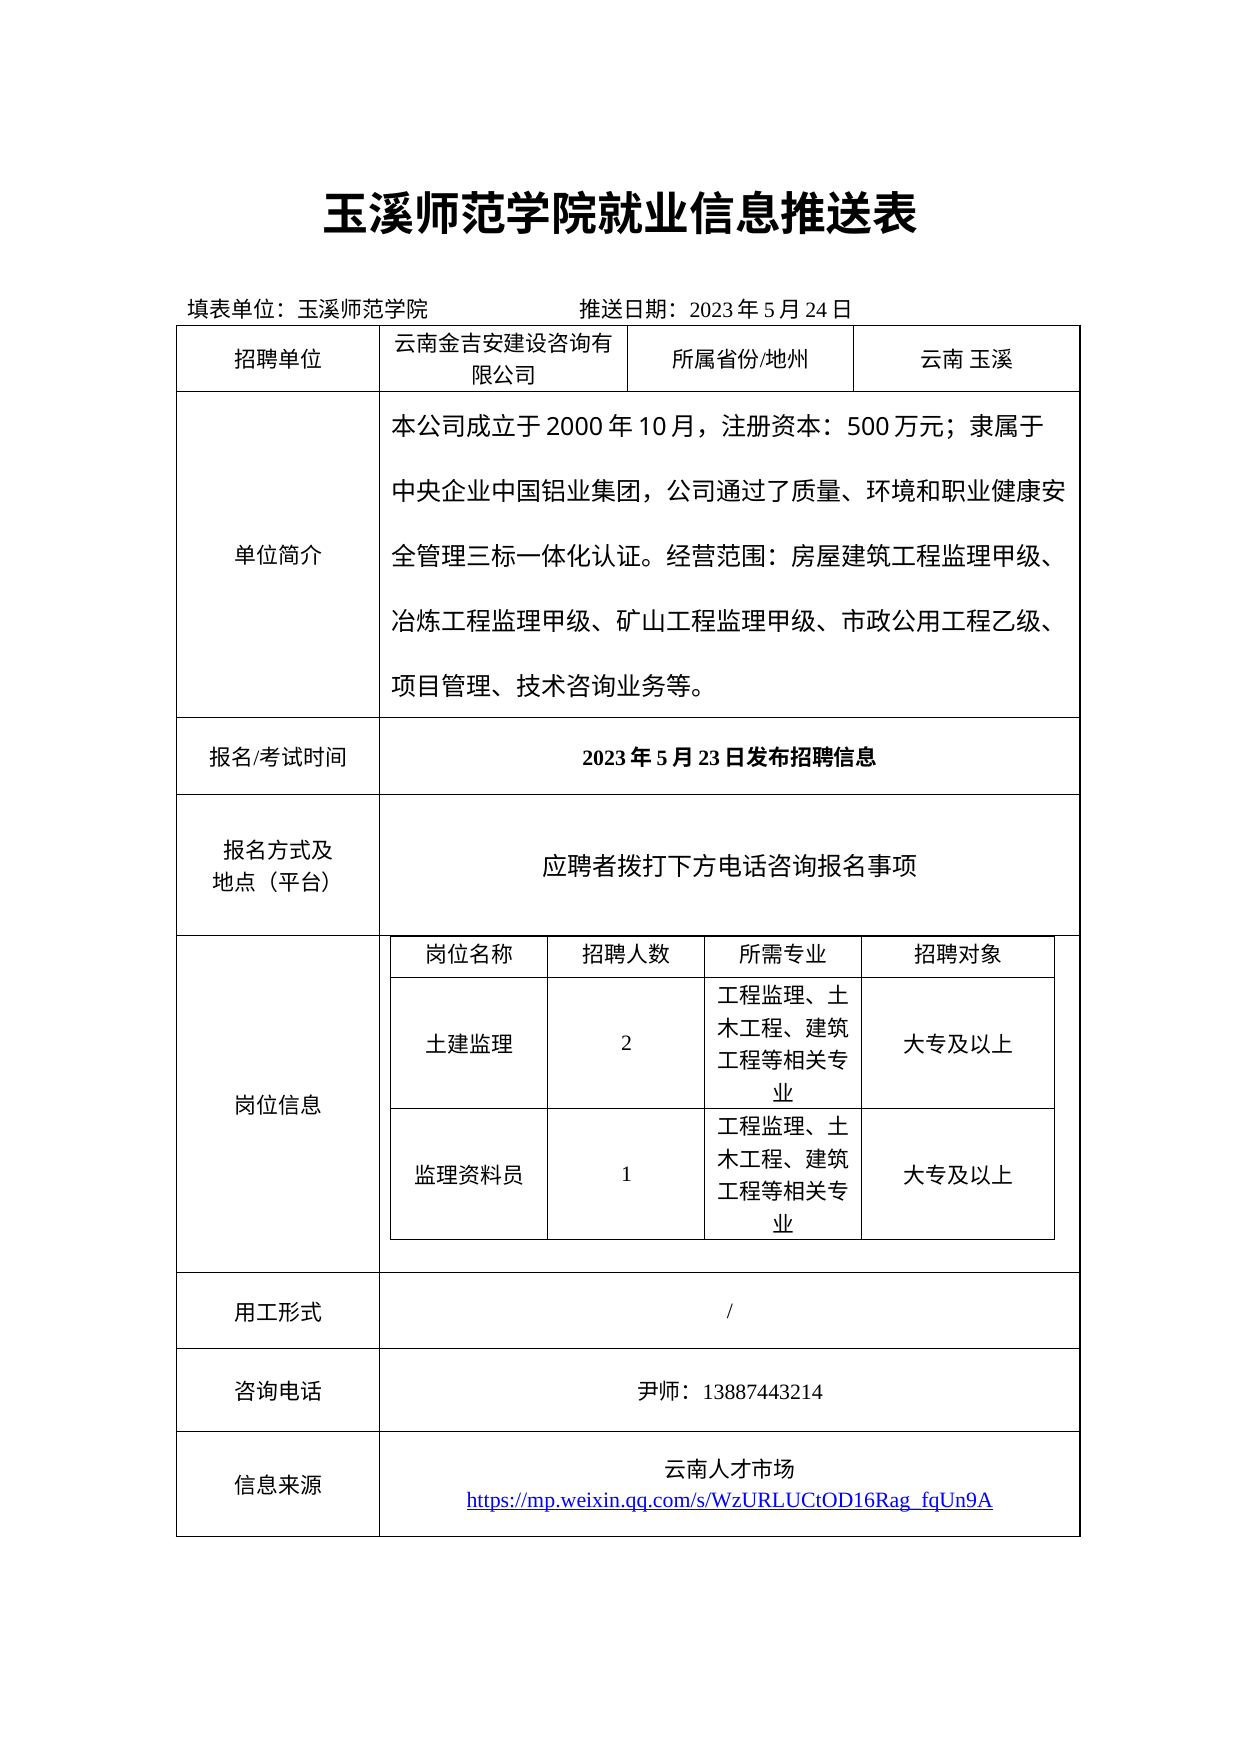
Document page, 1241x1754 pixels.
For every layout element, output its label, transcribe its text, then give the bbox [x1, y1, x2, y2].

table_cell 报名方式及 地点（平台） [177, 795, 379, 935]
table_cell 单位简介 [177, 392, 379, 717]
text 玉溪师范学院就业信息推送表 [187, 162, 1053, 259]
table_header 所属省份/地州 [628, 326, 853, 391]
text 填表单位：玉溪师范学院 推送日期：2023年5月24日 [187, 292, 1053, 324]
table_cell 应聘者拨打下方电话咨询报名事项 [380, 795, 1079, 935]
table_cell 云南人才市场 https://mp.weixin.qq.com/s/WzURLUCtOD16Rag_fqUn9A [380, 1432, 1079, 1536]
table_cell 报名/考试时间 [177, 718, 379, 794]
table_header 云南金吉安建设咨询有限公司 [380, 326, 627, 391]
table_cell 用工形式 [177, 1273, 379, 1348]
table_cell 尹师：13887443214 [380, 1349, 1079, 1431]
table_header 招聘单位 [177, 326, 379, 391]
table_cell 咨询电话 [177, 1349, 379, 1431]
table_cell 2023年5月23日发布招聘信息 [380, 718, 1079, 794]
table_cell [380, 936, 1079, 1272]
table_cell 信息来源 [177, 1432, 379, 1536]
table_cell 岗位信息 [177, 936, 379, 1272]
table_cell / [380, 1273, 1079, 1348]
table_header 云南 玉溪 [854, 326, 1079, 391]
table_cell 本公司成立于2000年10月，注册资本：500万元；隶属于中央企业中国铝业集团，公司通过了质量、环境和职业健康安全管理三标一体化认证。经营范围：房屋建筑工程监理甲级、冶炼工程监理甲级、矿山工程监理甲级、市政公用工程乙级、项目管理、技术咨询业务等。 [380, 392, 1079, 717]
